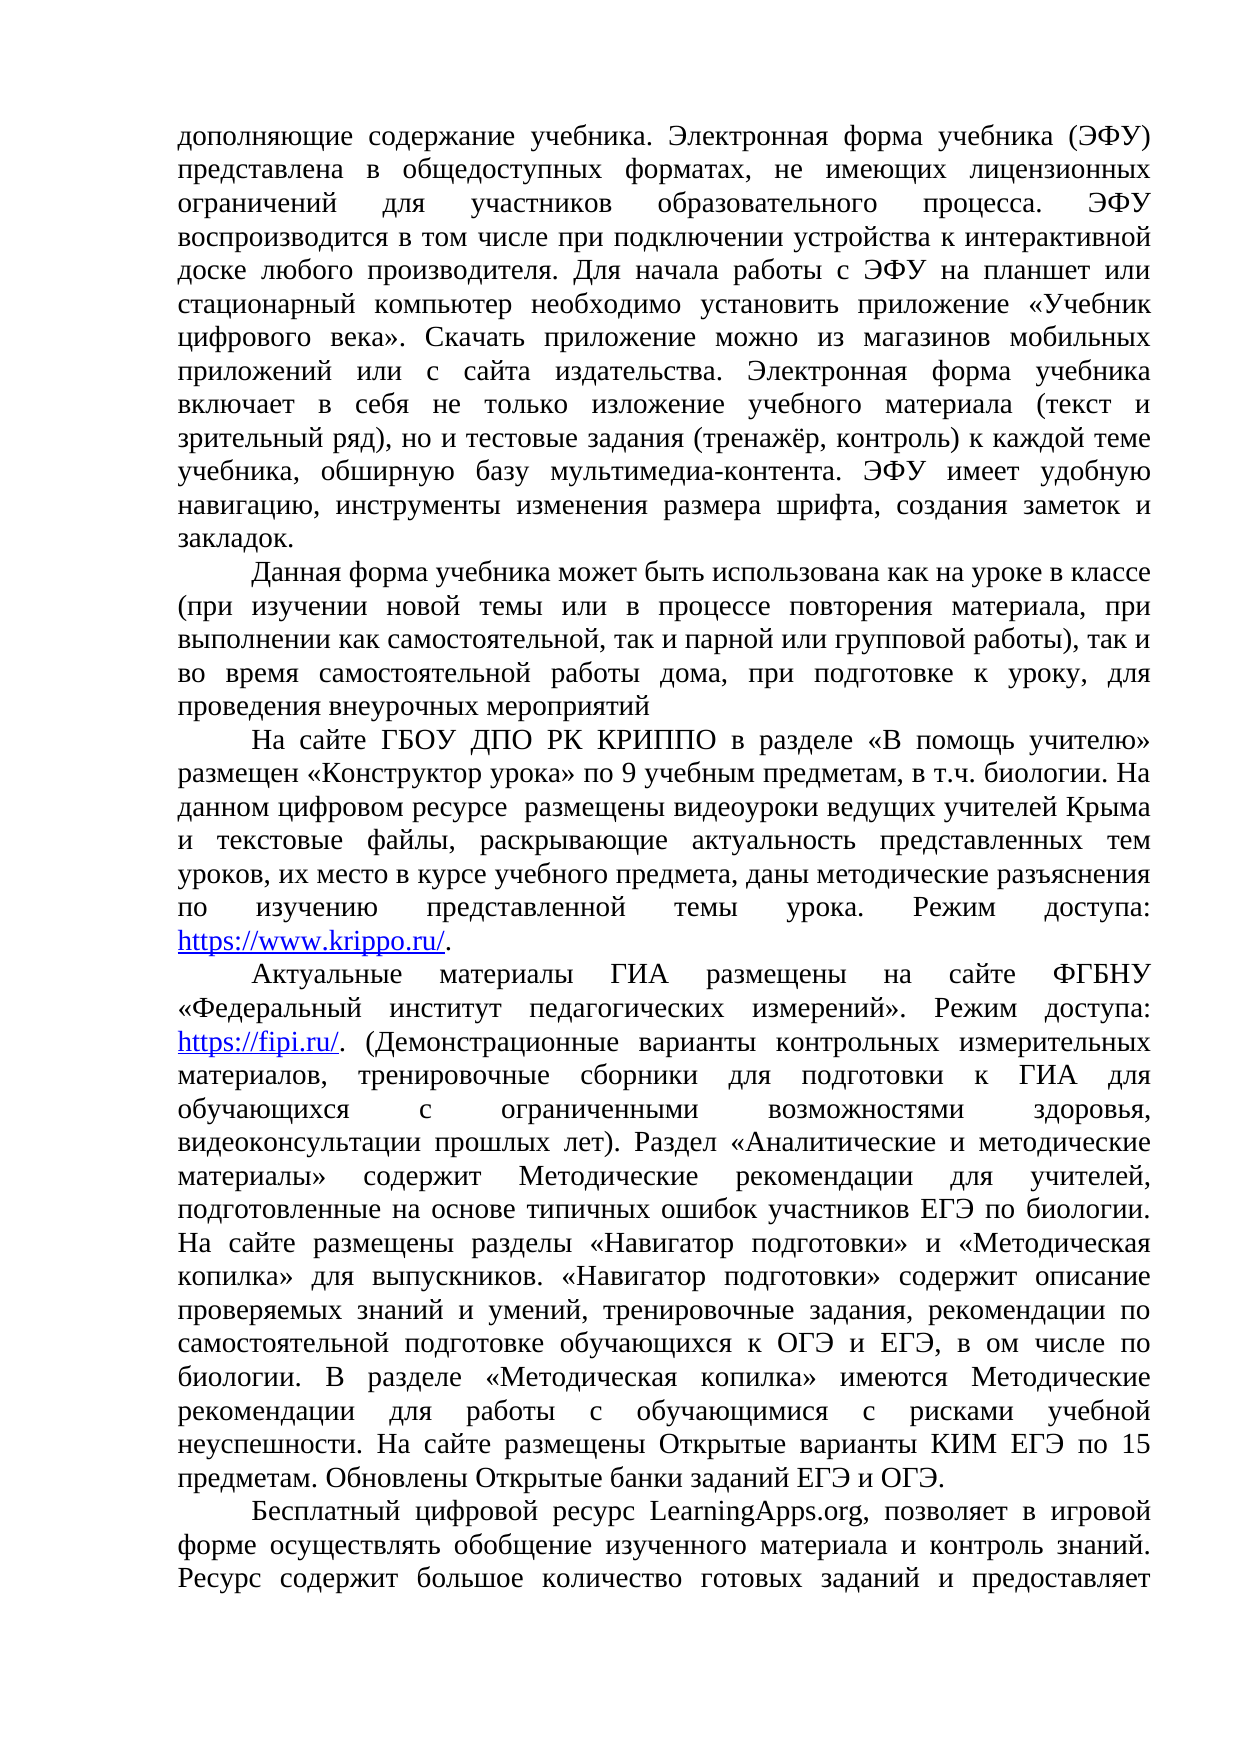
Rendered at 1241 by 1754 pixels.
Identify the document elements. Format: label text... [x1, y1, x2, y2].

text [177, 118, 1152, 554]
text На сайте ГБОУ ДПО РК КРИППО в разделе «В помощь учителю» размещен «Конструктор урока» по 9 учебным предметам, в т.ч. биологии. На данном цифровом ресурсе размещены видеоуроки ведущих учителей Крыма и текстовые файлы, раскрывающие актуальность представленных тем уроков, их место в курсе учебного предмета, даны методические разъяснения по изучению представленной темы урока. Режим доступа: https://www.krippo.ru/. [177, 722, 1152, 957]
text Данная форма учебника может быть использована как на уроке в классе (при изучении новой темы или в процессе повторения материала, при выполнении как самостоятельной, так и парной или групповой работы), так и во время самостоятельной работы дома, при подготовке к уроку, для проведения внеурочных мероприятий [177, 554, 1152, 722]
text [177, 1493, 1152, 1594]
text Актуальные материалы ГИА размещены на сайте ФГБНУ «Федеральный институт педагогических измерений». Режим доступа: https://fipi.ru/. (Демонстрационные варианты контрольных измерительных материалов, тренировочные сборники для подготовки к ГИА для обучающихся с ограниченными возможностями здоровья, видеоконсультации прошлых лет). Раздел «Аналитические и методические материалы» содержит Методические рекомендации для учителей, подготовленные на основе типичных ошибок участников ЕГЭ по биологии. На сайте размещены разделы «Навигатор подготовки» и «Методическая копилка» для выпускников. «Навигатор подготовки» содержит описание проверяемых знаний и умений, тренировочные задания, рекомендации по самостоятельной подготовке обучающихся к ОГЭ и ЕГЭ, в ом числе по биологии. В разделе «Методическая копилка» имеются Методические рекомендации для работы с обучающимися с рисками учебной неуспешности. На сайте размещены Открытые варианты КИМ ЕГЭ по 15 предметам. Обновлены Открытые банки заданий ЕГЭ и ОГЭ. [177, 957, 1152, 1493]
